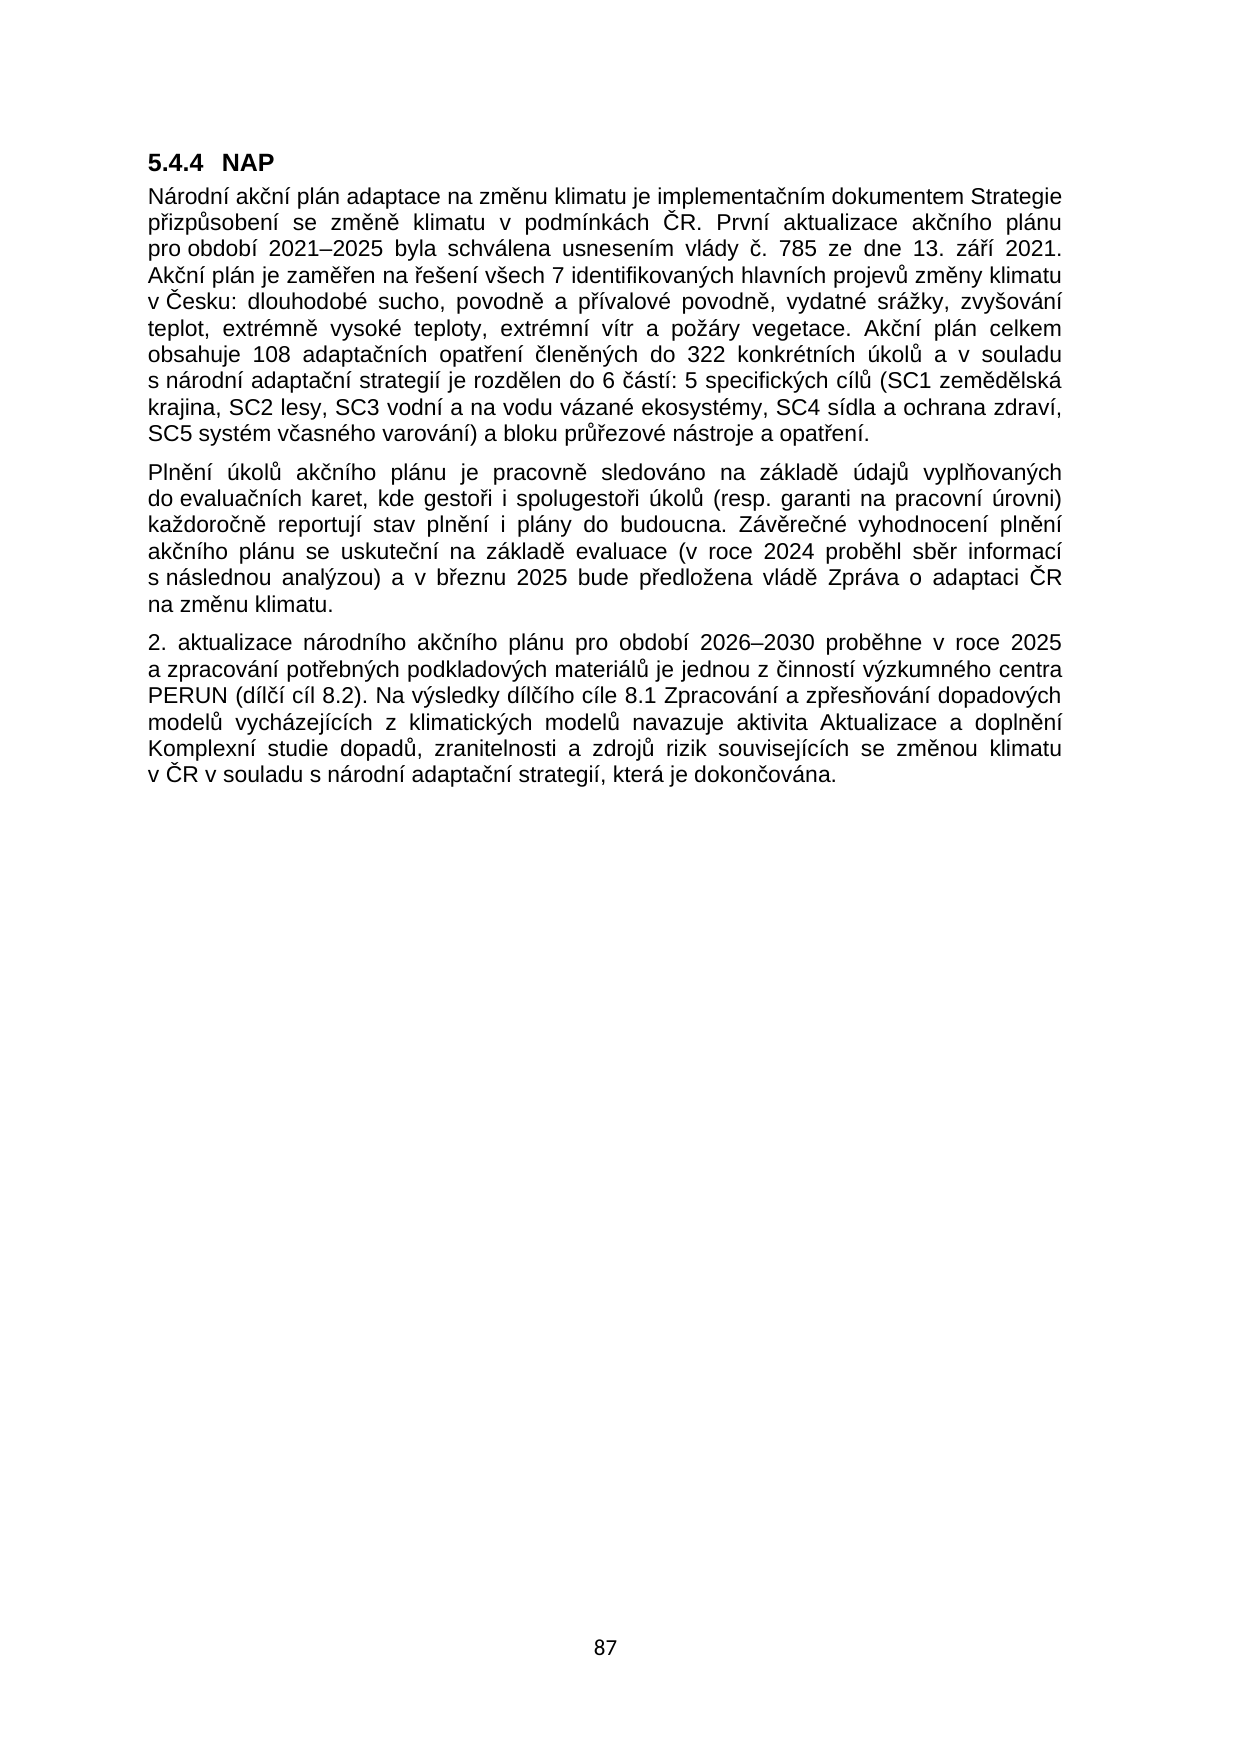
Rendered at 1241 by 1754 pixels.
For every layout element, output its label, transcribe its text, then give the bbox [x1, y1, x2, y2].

text Národní akční plán adaptace na změnu klimatu je implementačním dokumentem Strategie přizpůsobení se změně klimatu v podmínkách ČR. První aktualizace akčního plánu pro období 2021–2025 byla schválena usnesením vlády č. 785 ze dne 13. září 2021. Akční plán je zaměřen na řešení všech 7 identifikovaných hlavních projevů změny klimatu v Česku: dlouhodobé sucho, povodně a přívalové povodně, vydatné srážky, zvyšování teplot, extrémně vysoké teploty, extrémní vítr a požáry vegetace. Akční plán celkem obsahuje 108 adaptačních opatření členěných do 322 konkrétních úkolů a v souladu s národní adaptační strategií je rozdělen do 6 částí: 5 specifických cílů (SC1 zemědělská krajina, SC2 lesy, SC3 vodní a na vodu vázané ekosystémy, SC4 sídla a ochrana zdraví, SC5 systém včasného varování) a bloku průřezové nástroje a opatření. [148, 183, 1063, 446]
subtitle 5.4.4 NAP [148, 148, 1063, 176]
text Plnění úkolů akčního plánu je pracovně sledováno na základě údajů vyplňovaných do evaluačních karet, kde gestoři i spolugestoři úkolů (resp. garanti na pracovní úrovni) každoročně reportují stav plnění i plány do budoucna. Závěrečné vyhodnocení plnění akčního plánu se uskuteční na základě evaluace (v roce 2024 proběhl sběr informací s následnou analýzou) a v březnu 2025 bude předložena vládě Zpráva o adaptaci ČR na změnu klimatu. [148, 459, 1063, 617]
text 2. aktualizace národního akčního plánu pro období 2026–2030 proběhne v roce 2025 a zpracování potřebných podkladových materiálů je jednou z činností výzkumného centra PERUN (dílčí cíl 8.2). Na výsledky dílčího cíle 8.1 Zpracování a zpřesňování dopadových modelů vycházejících z klimatických modelů navazuje aktivita Aktualizace a doplnění Komplexní studie dopadů, zranitelnosti a zdrojů rizik souvisejících se změnou klimatu v ČR v souladu s národní adaptační strategií, která je dokončována. [148, 629, 1063, 787]
